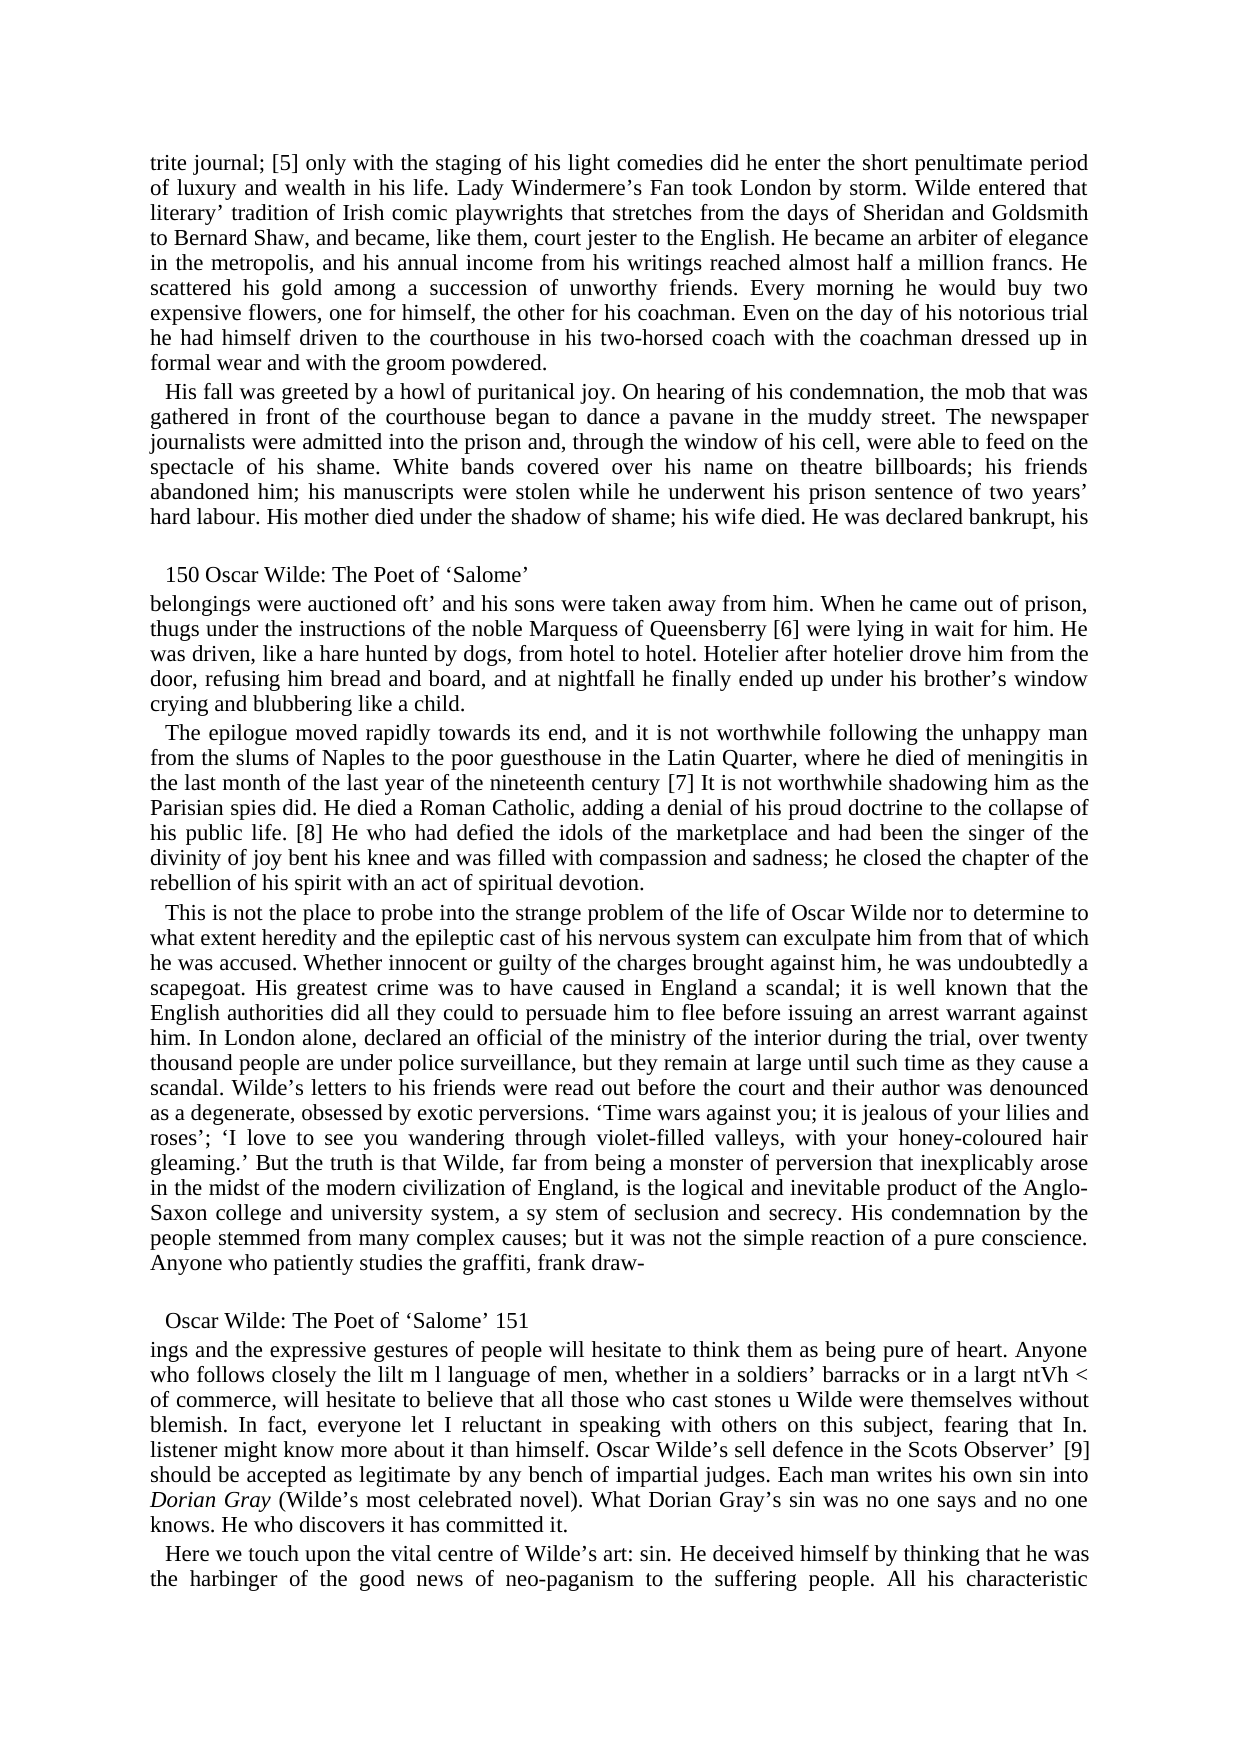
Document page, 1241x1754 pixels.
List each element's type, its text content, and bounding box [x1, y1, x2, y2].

text belongings were auctioned oft’ and his sons were taken away from him. When he came out of prison, thugs under the instructions of the noble Marquess of Queensberry [6] were lying in wait for him. He was driven, like a hare hunted by dogs, from hotel to hotel. Hotelier after hotelier drove him from the door, refusing him bread and board, and at nightfall he finally ended up under his brother’s window crying and blubbering like a child. [150, 592, 1090, 717]
text 150 Oscar Wilde: The Poet of ‘Salome’ [150, 562, 1090, 587]
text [150, 150, 1090, 375]
text His fall was greeted by a howl of puritanical joy. On hearing of his condemnation, the mob that was gathered in front of the courthouse began to dance a pavane in the muddy street. The newspaper journalists were admitted into the prison and, through the window of his cell, were able to feed on the spectacle of his shame. White bands covered over his name on theatre billboards; his friends abandoned him; his manuscripts were stolen while he underwent his prison sentence of two years’ hard labour. His mother died under the shadow of shame; his wife died. He was declared bankrupt, his [150, 379, 1090, 529]
text Oscar Wilde: The Poet of ‘Salome’ 151 [150, 1308, 1090, 1333]
text This is not the place to probe into the strange problem of the life of Oscar Wilde nor to determine to what extent heredity and the epileptic cast of his nervous system can exculpate him from that of which he was accused. Whether innocent or guilty of the charges brought against him, he was undoubtedly a scapegoat. His greatest crime was to have caused in England a scandal; it is well known that the English authorities did all they could to persuade him to flee before issuing an arrest warrant against him. In London alone, declared an official of the ministry of the interior during the trial, over twenty thousand people are under police surveillance, but they remain at large until such time as they cause a scandal. Wilde’s letters to his friends were read out before the court and their author was denounced as a degenerate, obsessed by exotic perversions. ‘Time wars against you; it is jealous of your lilies and roses’; ‘I love to see you wandering through violet-filled valleys, with your honey-coloured hair gleaming.’ But the truth is that Wilde, far from being a monster of perversion that inexplicably arose in the midst of the modern civilization of England, is the logical and inevitable product of the Anglo-Saxon college and university system, a sy stem of seclusion and secrecy. His condemnation by the people stemmed from many complex causes; but it was not the simple reaction of a pure conscience. Anyone who patiently studies the graffiti, frank draw- [150, 900, 1090, 1275]
text ings and the expressive gestures of people will hesitate to think them as being pure of heart. Anyone who follows closely the lilt m l language of men, whether in a soldiers’ barracks or in a largt ntVh < of commerce, will hesitate to believe that all those who cast stones u Wilde were themselves without blemish. In fact, everyone let I reluctant in speaking with others on this subject, fearing that In. listener might know more about it than himself. Oscar Wilde’s sell defence in the Scots Observer’ [9] should be accepted as legitimate by any bench of impartial judges. Each man writes his own sin into Dorian Gray (Wilde’s most celebrated novel). What Dorian Gray’s sin was no one says and no one knows. He who discovers it has committed it. [150, 1337, 1090, 1537]
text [150, 1542, 1090, 1592]
text The epilogue moved rapidly towards its end, and it is not worthwhile following the unhappy man from the slums of Naples to the poor guesthouse in the Latin Quarter, where he died of meningitis in the last month of the last year of the nineteenth century [7] It is not worthwhile shadowing him as the Parisian spies did. He died a Roman Catholic, adding a denial of his proud doctrine to the collapse of his public life. [8] He who had defied the idols of the marketplace and had been the singer of the divinity of joy bent his knee and was filled with compassion and sadness; he closed the chapter of the rebellion of his spirit with an act of spiritual devotion. [150, 721, 1090, 896]
